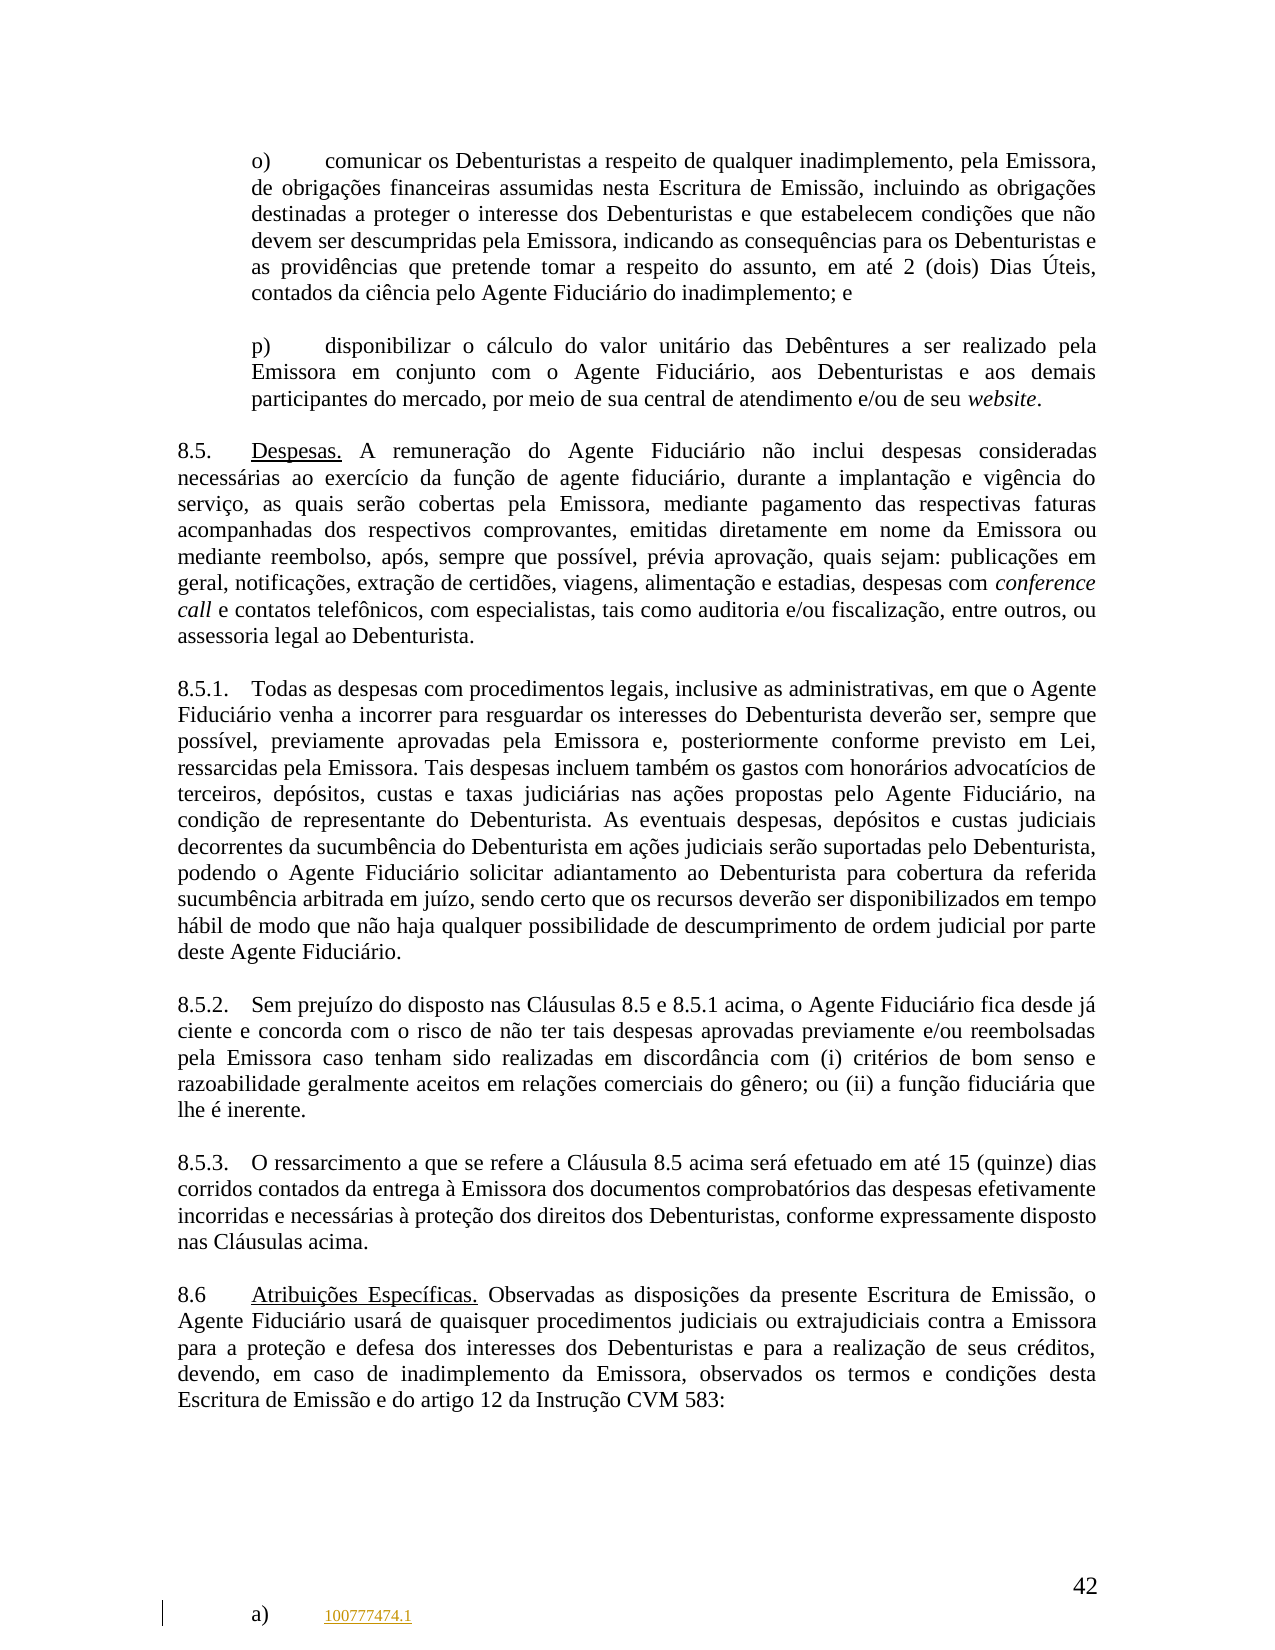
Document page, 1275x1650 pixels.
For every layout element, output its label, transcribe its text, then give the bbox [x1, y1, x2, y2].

text 8.5.2. Sem prejuízo do disposto nas Cláusulas 8.5 e 8.5.1 acima, o Agente Fiduciário fica desde já ciente e concorda com o risco de não ter tais despesas aprovadas previamente e/ou reembolsadas pela Emissora caso tenham sido realizadas em discordância com (i) critérios de bom senso e razoabilidade geralmente aceitos em relações comerciais do gênero; ou (ii) a função fiduciária que lhe é inerente. [177, 991, 1098, 1123]
list disponibilizar o cálculo do valor unitário das Debêntures a ser realizado pela Emissora em conjunto com o Agente Fiduciário, aos Debenturistas e aos demais participantes do mercado, por meio de sua central de atendimento e/ou de seu website. [251, 332, 1098, 411]
list comunicar os Debenturistas a respeito de qualquer inadimplemento, pela Emissora, de obrigações financeiras assumidas nesta Escritura de Emissão, incluindo as obrigações destinadas a proteger o interesse dos Debenturistas e que estabelecem condições que não devem ser descumpridas pela Emissora, indicando as consequências para os Debenturistas e as providências que pretende tomar a respeito do assunto, em até 2 (dois) Dias Úteis, contados da ciência pelo Agente Fiduciário do inadimplemento; e [251, 148, 1098, 306]
text 8.5. Despesas. A remuneração do Agente Fiduciário não inclui despesas consideradas necessárias ao exercício da função de agente fiduciário, durante a implantação e vigência do serviço, as quais serão cobertas pela Emissora, mediante pagamento das respectivas faturas acompanhadas dos respectivos comprovantes, emitidas diretamente em nome da Emissora ou mediante reembolso, após, sempre que possível, prévia aprovação, quais sejam: publicações em geral, notificações, extração de certidões, viagens, alimentação e estadias, despesas com conference call e contatos telefônicos, com especialistas, tais como auditoria e/ou fiscalização, entre outros, ou assessoria legal ao Debenturista. [177, 437, 1098, 648]
text 8.5.1. Todas as despesas com procedimentos legais, inclusive as administrativas, em que o Agente Fiduciário venha a incorrer para resguardar os interesses do Debenturista deverão ser, sempre que possível, previamente aprovadas pela Emissora e, posteriormente conforme previsto em Lei, ressarcidas pela Emissora. Tais despesas incluem também os gastos com honorários advocatícios de terceiros, depósitos, custas e taxas judiciárias nas ações propostas pelo Agente Fiduciário, na condição de representante do Debenturista. As eventuais despesas, depósitos e custas judiciais decorrentes da sucumbência do Debenturista em ações judiciais serão suportadas pelo Debenturista, podendo o Agente Fiduciário solicitar adiantamento ao Debenturista para cobertura da referida sucumbência arbitrada em juízo, sendo certo que os recursos deverão ser disponibilizados em tempo hábil de modo que não haja qualquer possibilidade de descumprimento de ordem judicial por parte deste Agente Fiduciário. [177, 675, 1098, 964]
text 8.6 Atribuições Específicas. Observadas as disposições da presente Escritura de Emissão, o Agente Fiduciário usará de quaisquer procedimentos judiciais ou extrajudiciais contra a Emissora para a proteção e defesa dos interesses dos Debenturistas e para a realização de seus créditos, devendo, em caso de inadimplemento da Emissora, observados os termos e condições desta Escritura de Emissão e do artigo 12 da Instrução CVM 583: [177, 1281, 1098, 1413]
text 8.5.3. O ressarcimento a que se refere a Cláusula 8.5 acima será efetuado em até 15 (quinze) dias corridos contados da entrega à Emissora dos documentos comprobatórios das despesas efetivamente incorridas e necessárias à proteção dos direitos dos Debenturistas, conforme expressamente disposto nas Cláusulas acima. [177, 1149, 1098, 1254]
